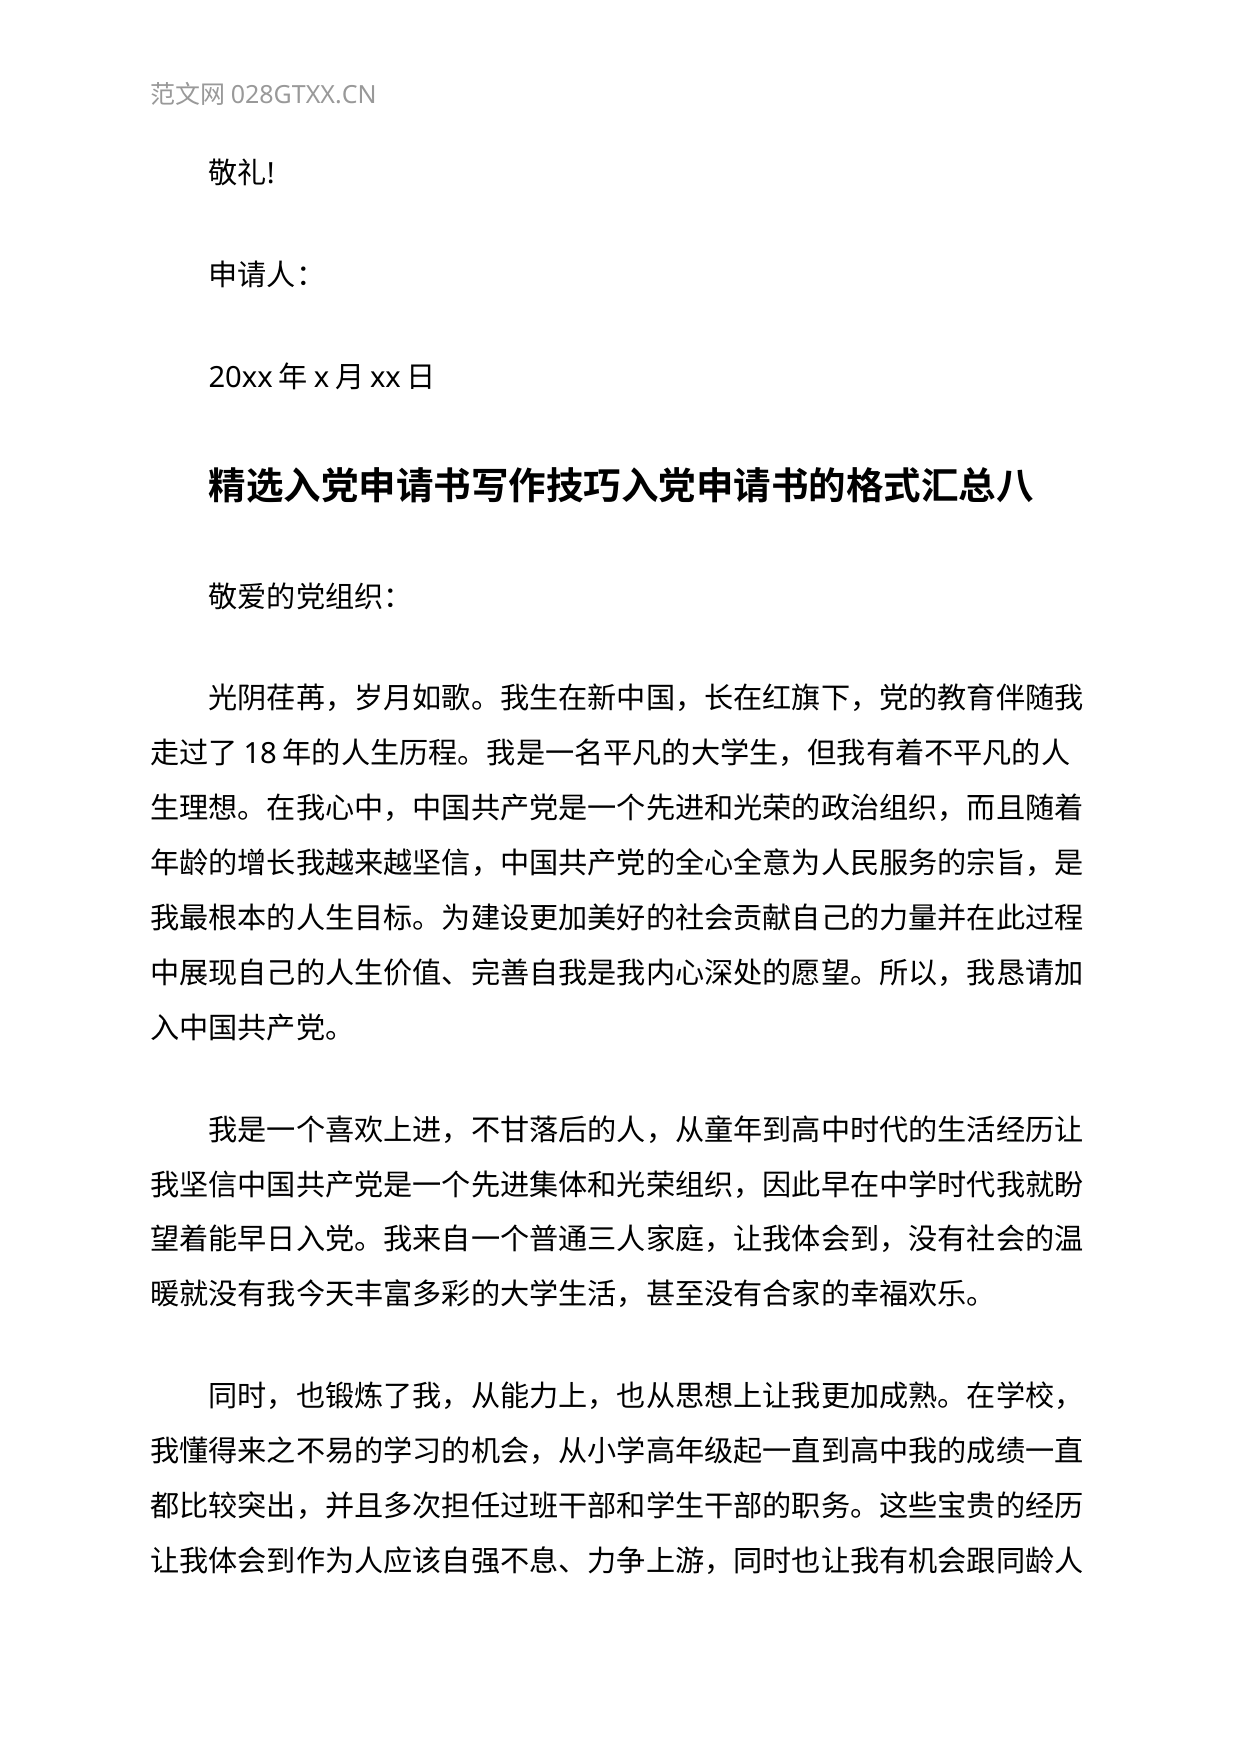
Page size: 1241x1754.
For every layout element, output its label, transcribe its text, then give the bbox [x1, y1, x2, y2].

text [150, 1373, 1090, 1579]
text 敬礼! [150, 150, 1090, 192]
text 申请人： [150, 252, 1090, 294]
text 精选入党申请书写作技巧入党申请书的格式汇总八 [150, 456, 1090, 510]
text 我是一个喜欢上进，不甘落后的人，从童年到高中时代的生活经历让我坚信中国共产党是一个先进集体和光荣组织，因此早在中学时代我就盼望着能早日入党。我来自一个普通三人家庭，让我体会到，没有社会的温暖就没有我今天丰富多彩的大学生活，甚至没有合家的幸福欢乐。 [150, 1106, 1090, 1313]
text 敬爱的党组织： [150, 573, 1090, 615]
text 20xx年x月xx日 [150, 354, 1090, 396]
text 光阴荏苒，岁月如歌。我生在新中国，长在红旗下，党的教育伴随我走过了18年的人生历程。我是一名平凡的大学生，但我有着不平凡的人生理想。在我心中，中国共产党是一个先进和光荣的政治组织，而且随着年龄的增长我越来越坚信，中国共产党的全心全意为人民服务的宗旨，是我最根本的人生目标。为建设更加美好的社会贡献自己的力量并在此过程中展现自己的人生价值、完善自我是我内心深处的愿望。所以，我恳请加入中国共产党。 [150, 675, 1090, 1047]
